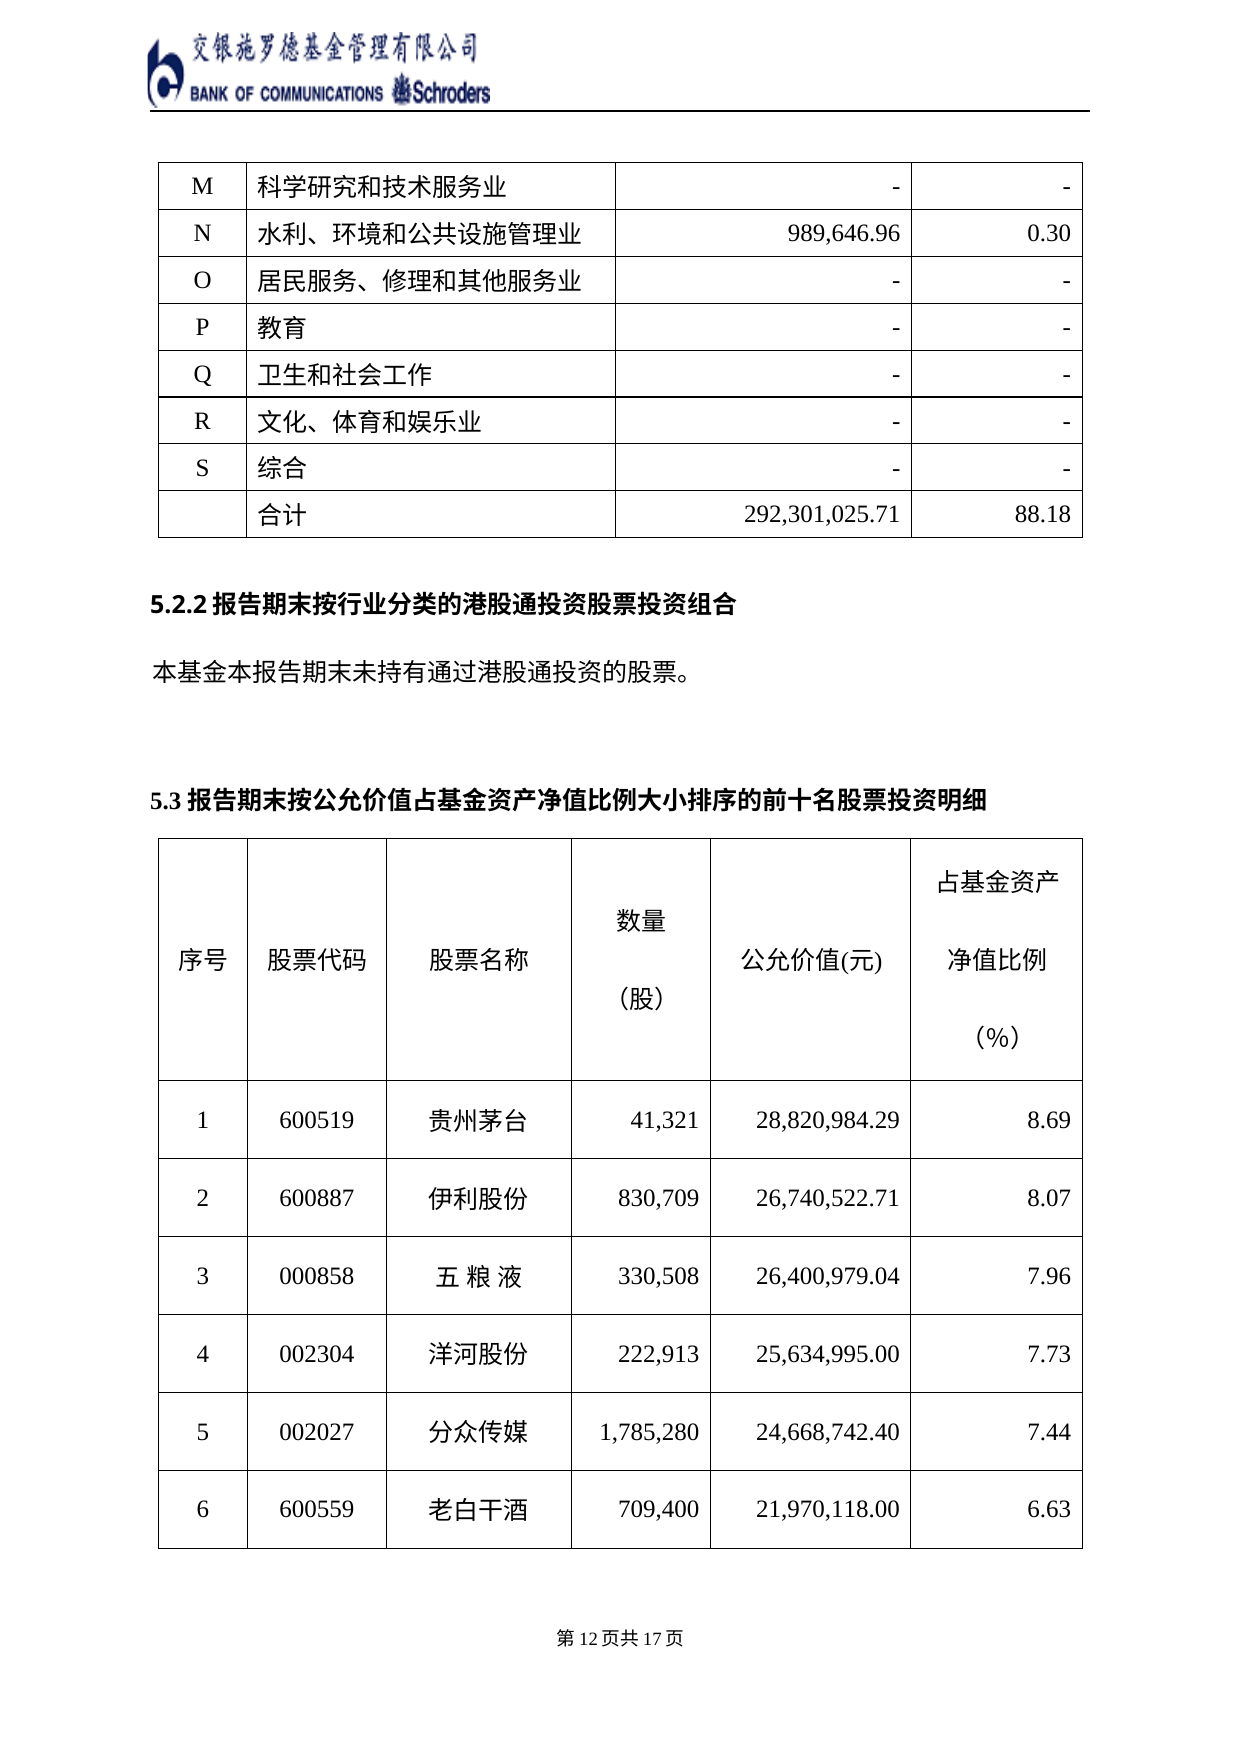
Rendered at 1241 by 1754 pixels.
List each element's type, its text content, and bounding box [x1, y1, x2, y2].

table_cell 五 粮 液 [387, 1237, 571, 1314]
table_cell 989,646.96 [616, 210, 911, 256]
table_cell 292,301,025.71 [616, 491, 911, 537]
text 本基金本报告期末未持有通过港股通投资的股票。 [152, 638, 1090, 703]
table_header 股票名称 [387, 839, 571, 1080]
table_cell S [159, 444, 246, 490]
table_cell 88.18 [912, 491, 1082, 537]
table_cell 老白干酒 [387, 1471, 571, 1547]
table_cell - [616, 163, 911, 209]
table_cell 7.73 [911, 1315, 1082, 1392]
text 5.2.2报告期末按行业分类的港股通投资股票投资组合 [150, 571, 1090, 636]
table_cell 6.63 [911, 1471, 1082, 1547]
table_cell - [616, 304, 911, 349]
table_cell 合计 [247, 491, 615, 537]
table_cell 6 [159, 1471, 247, 1547]
table_cell 8.69 [911, 1081, 1082, 1158]
table_cell 28,820,984.29 [711, 1081, 910, 1158]
table_cell 科学研究和技术服务业 [247, 163, 615, 209]
table_cell - [912, 351, 1082, 396]
table_cell 8.07 [911, 1159, 1082, 1236]
picture [147, 32, 490, 108]
table_header 股票代码 [248, 839, 386, 1080]
table_cell 1 [159, 1081, 247, 1158]
table_cell N [159, 210, 246, 256]
table_cell 教育 [247, 304, 615, 349]
table_cell - [912, 398, 1082, 443]
table_cell - [616, 257, 911, 303]
table_cell 600519 [248, 1081, 386, 1158]
table_cell - [912, 257, 1082, 303]
table_cell 5 [159, 1393, 247, 1469]
table_header 数量（股） [572, 839, 710, 1080]
table_cell O [159, 257, 246, 303]
table_cell 3 [159, 1237, 247, 1314]
table_cell 24,668,742.40 [711, 1393, 910, 1469]
table_cell 002304 [248, 1315, 386, 1392]
table_cell 洋河股份 [387, 1315, 571, 1392]
table_cell [159, 491, 246, 537]
table_cell 文化、体育和娱乐业 [247, 398, 615, 443]
table_cell 25,634,995.00 [711, 1315, 910, 1392]
table_cell 21,970,118.00 [711, 1471, 910, 1547]
table_header 占基金资产净值比例（％） [911, 839, 1082, 1080]
table_cell 26,400,979.04 [711, 1237, 910, 1314]
table_cell 000858 [248, 1237, 386, 1314]
table_cell 600559 [248, 1471, 386, 1547]
table_cell 002027 [248, 1393, 386, 1469]
table_cell - [912, 304, 1082, 349]
table_cell - [616, 398, 911, 443]
table_cell M [159, 163, 246, 209]
table_cell Q [159, 351, 246, 396]
table_cell 7.44 [911, 1393, 1082, 1469]
table_cell 综合 [247, 444, 615, 490]
table_cell 卫生和社会工作 [247, 351, 615, 396]
table_cell 222,913 [572, 1315, 710, 1392]
table_cell 水利、环境和公共设施管理业 [247, 210, 615, 256]
table_cell 居民服务、修理和其他服务业 [247, 257, 615, 303]
table_cell 7.96 [911, 1237, 1082, 1314]
table_cell - [912, 163, 1082, 209]
table_cell - [616, 351, 911, 396]
table_cell 830,709 [572, 1159, 710, 1236]
table_cell 分众传媒 [387, 1393, 571, 1469]
table_header 公允价值(元) [711, 839, 910, 1080]
table_cell 41,321 [572, 1081, 710, 1158]
table_cell R [159, 398, 246, 443]
table_cell P [159, 304, 246, 349]
table_cell 贵州茅台 [387, 1081, 571, 1158]
table_cell 0.30 [912, 210, 1082, 256]
text 5.3 报告期末按公允价值占基金资产净值比例大小排序的前十名股票投资明细 [150, 766, 1090, 831]
table_cell 709,400 [572, 1471, 710, 1547]
table_cell - [616, 444, 911, 490]
table_cell 伊利股份 [387, 1159, 571, 1236]
table_cell 4 [159, 1315, 247, 1392]
table_cell 600887 [248, 1159, 386, 1236]
table_cell 26,740,522.71 [711, 1159, 910, 1236]
table_header 序号 [159, 839, 247, 1080]
table_cell - [912, 444, 1082, 490]
table_cell 1,785,280 [572, 1393, 710, 1469]
table_cell 2 [159, 1159, 247, 1236]
table_cell 330,508 [572, 1237, 710, 1314]
